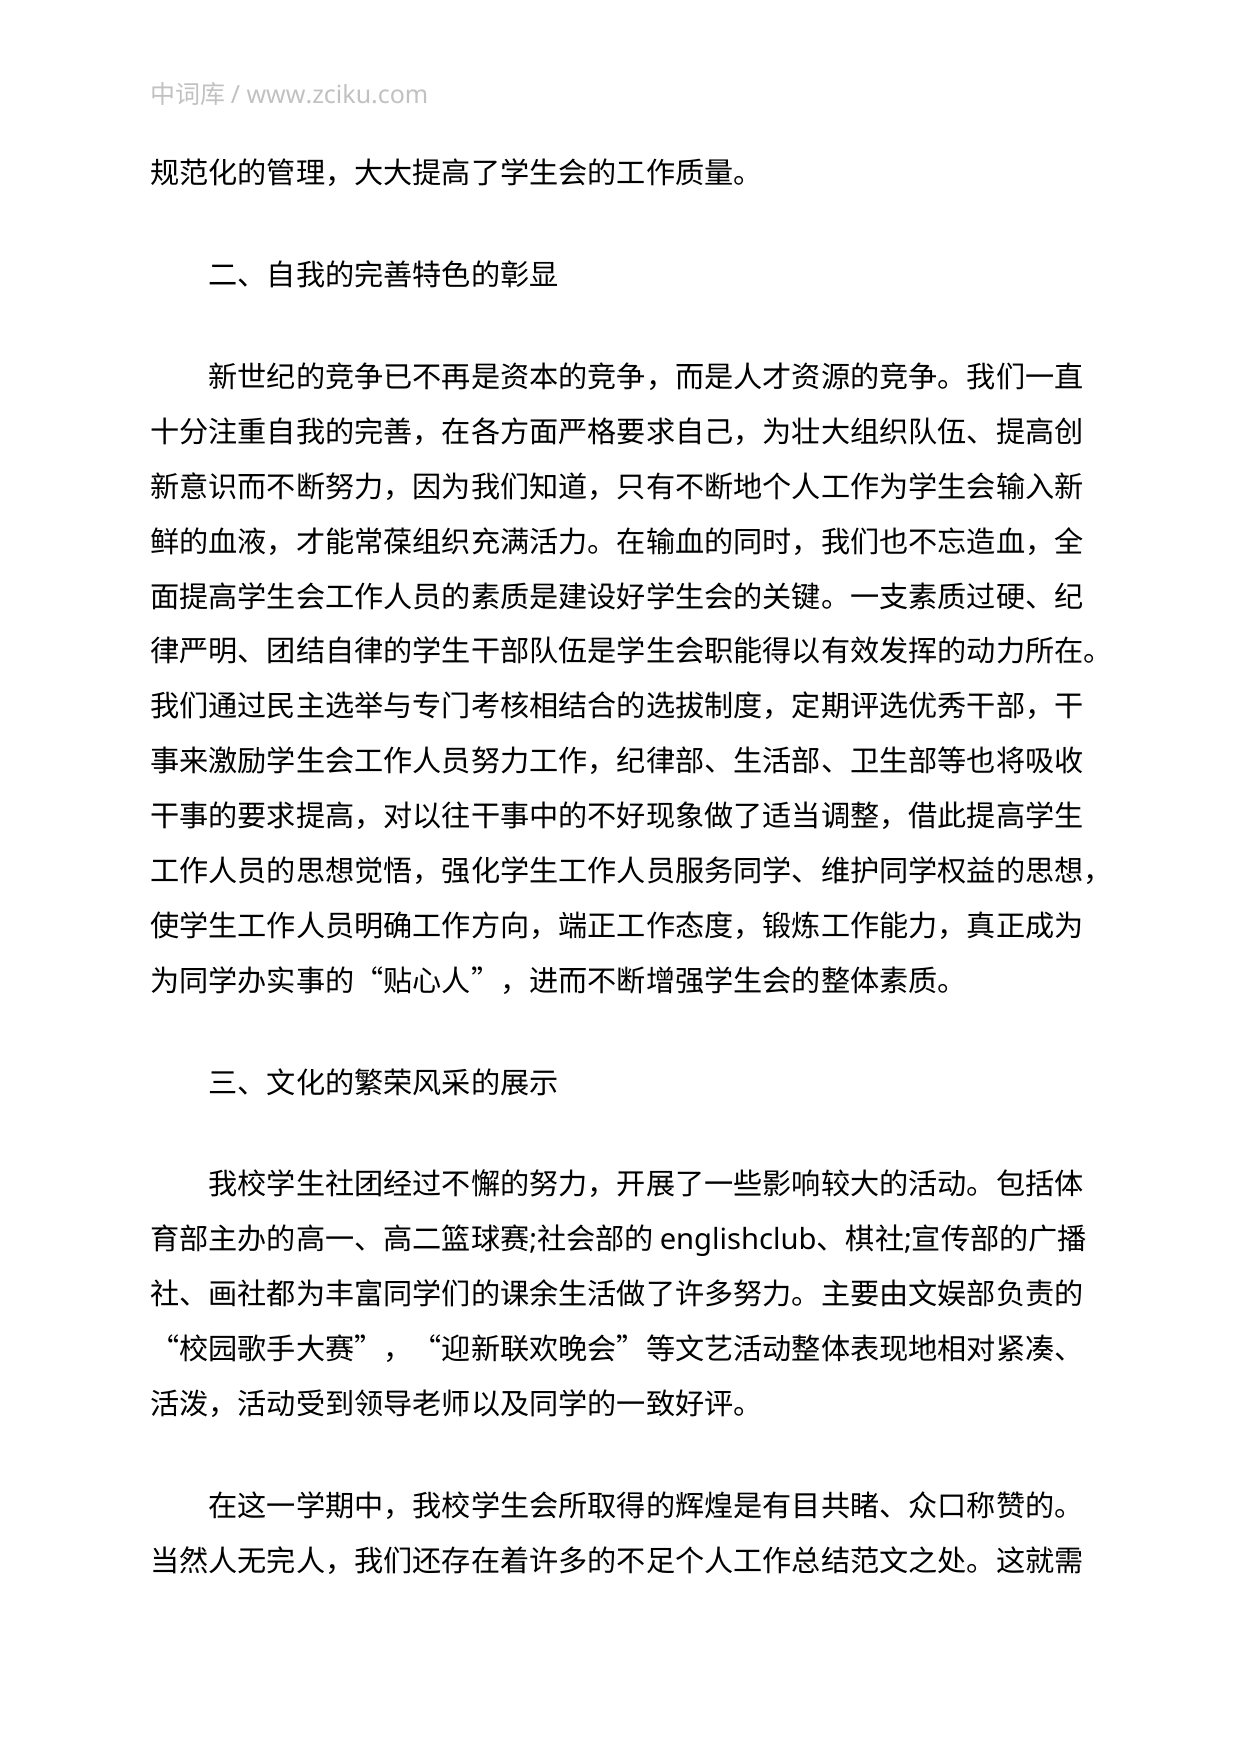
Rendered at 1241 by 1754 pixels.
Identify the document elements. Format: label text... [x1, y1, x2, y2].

text 我校学生社团经过不懈的努力，开展了一些影响较大的活动。包括体育部主办的高一、高二篮球赛;社会部的englishclub、棋社;宣传部的广播社、画社都为丰富同学们的课余生活做了许多努力。主要由文娱部负责的“校园歌手大赛”，“迎新联欢晚会”等文艺活动整体表现地相对紧凑、活泼，活动受到领导老师以及同学的一致好评。 [150, 1161, 1090, 1423]
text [150, 1482, 1090, 1579]
text 新世纪的竞争已不再是资本的竞争，而是人才资源的竞争。我们一直十分注重自我的完善，在各方面严格要求自己，为壮大组织队伍、提高创新意识而不断努力，因为我们知道，只有不断地个人工作为学生会输入新鲜的血液，才能常葆组织充满活力。在输血的同时，我们也不忘造血，全面提高学生会工作人员的素质是建设好学生会的关键。一支素质过硬、纪律严明、团结自律的学生干部队伍是学生会职能得以有效发挥的动力所在。我们通过民主选举与专门考核相结合的选拔制度，定期评选优秀干部，干事来激励学生会工作人员努力工作，纪律部、生活部、卫生部等也将吸收干事的要求提高，对以往干事中的不好现象做了适当调整，借此提高学生工作人员的思想觉悟，强化学生工作人员服务同学、维护同学权益的思想，使学生工作人员明确工作方向，端正工作态度，锻炼工作能力，真正成为为同学办实事的“贴心人”，进而不断增强学生会的整体素质。 [150, 353, 1090, 1000]
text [150, 150, 1090, 192]
text 三、文化的繁荣风采的展示 [150, 1059, 1090, 1101]
text 二、自我的完善特色的彰显 [150, 252, 1090, 294]
